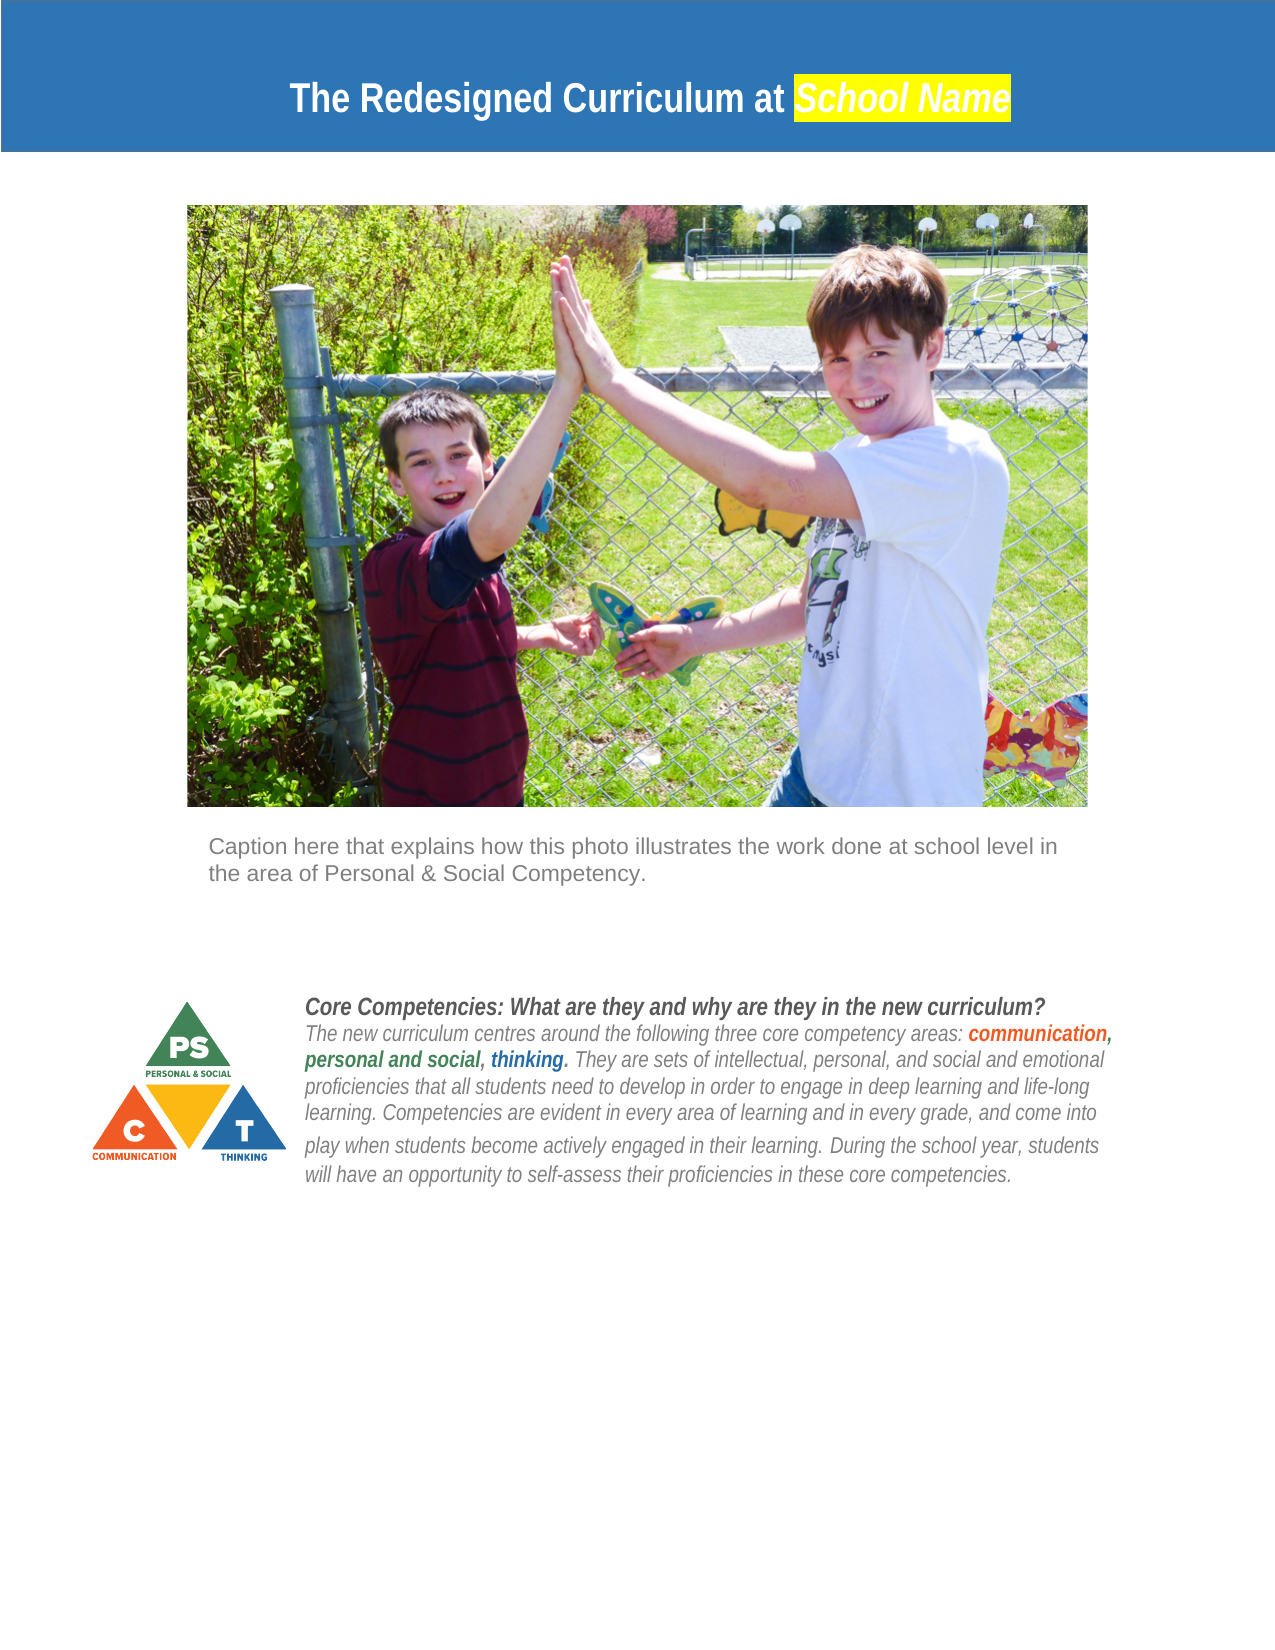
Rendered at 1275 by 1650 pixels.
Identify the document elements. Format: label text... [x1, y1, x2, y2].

text Caption here that explains how this photo illustrates the work done at school level in the area of Personal & Social Competency. [208, 833, 1125, 886]
text Core Competencies: What are they and why are they in the new curriculum? [150, 991, 1125, 1020]
text The new curriculum centres around the following three core competency areas: communication, personal and social, thinking. They are sets of intellectual, personal, and social and emotional proficiencies that all students need to develop in order to engage in deep learning and life-long learning. Competencies are evident in every area of learning and in every grade, and come into play when students become actively engaged in their learning. During the school year, students will have an opportunity to self-assess their proficiencies in these core competencies. [150, 1020, 1125, 1187]
picture [92, 1002, 287, 1165]
picture [187, 205, 1088, 807]
